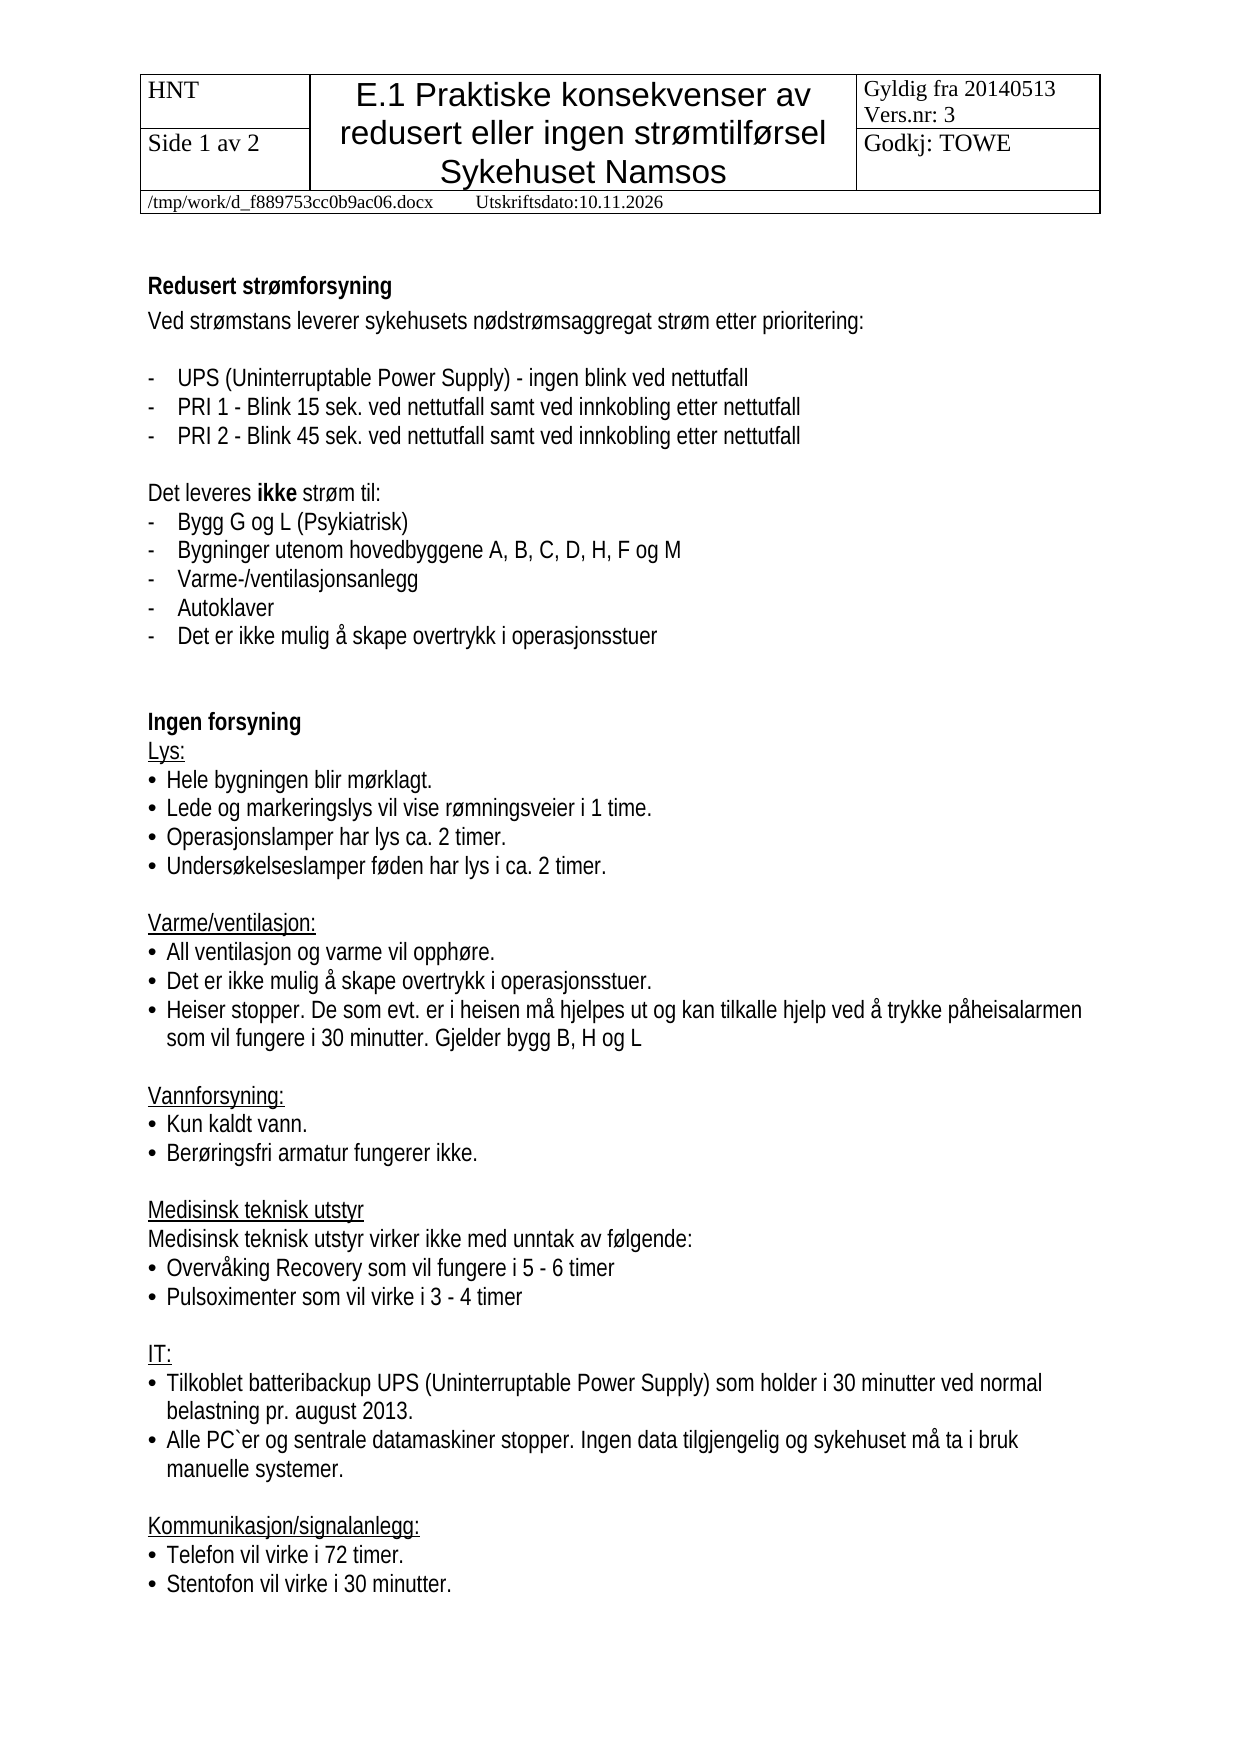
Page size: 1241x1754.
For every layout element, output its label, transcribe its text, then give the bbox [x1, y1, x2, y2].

list Hele bygningen blir mørklagt. [148, 765, 1093, 793]
list UPS (Uninterruptable Power Supply) - ingen blink ved nettutfall [148, 363, 1093, 392]
text Medisinsk teknisk utstyr virker ikke med unntak av følgende: [148, 1224, 1093, 1253]
list Bygninger utenom hovedbyggene A, B, C, D, H, F og M [148, 535, 1093, 564]
text Det leveres ikke strøm til: [148, 478, 1093, 507]
text Lys: [148, 736, 1093, 765]
list Det er ikke mulig å skape overtrykk i operasjonsstuer [148, 621, 1093, 650]
list Kun kaldt vann. [148, 1109, 1093, 1138]
list Autoklaver [148, 593, 1093, 621]
list Undersøkelseslamper føden har lys i ca. 2 timer. [148, 851, 1093, 880]
text Kommunikasjon/signalanlegg: [148, 1511, 1093, 1540]
list Overvåking Recovery som vil fungere i 5 - 6 timer [148, 1253, 1093, 1282]
list Det er ikke mulig å skape overtrykk i operasjonsstuer. [148, 966, 1093, 994]
text Ved strømstans leverer sykehusets nødstrømsaggregat strøm etter prioritering: [148, 306, 1093, 335]
list Telefon vil virke i 72 timer. [148, 1540, 1093, 1568]
list Alle PC`er og sentrale datamaskiner stopper. Ingen data tilgjengelig og sykehuset må ta i bruk manuelle systemer. [148, 1425, 1093, 1482]
list Heiser stopper. De som evt. er i heisen må hjelpes ut og kan tilkalle hjelp ved å trykke påheisalarmen som vil fungere i 30 minutter. Gjelder bygg B, H og L [148, 994, 1093, 1052]
subtitle Ingen forsyning [148, 707, 1093, 736]
list Tilkoblet batteribackup UPS (Uninterruptable Power Supply) som holder i 30 minutter ved normal belastning pr. august 2013. [148, 1368, 1093, 1425]
list Operasjonslamper har lys ca. 2 timer. [148, 822, 1093, 851]
subtitle Redusert strømforsyning [148, 271, 1093, 300]
text Vannforsyning: [148, 1081, 1093, 1109]
text IT: [148, 1339, 1093, 1368]
subtitle Medisinsk teknisk utstyr [148, 1196, 1093, 1224]
list Stentofon vil virke i 30 minutter. [148, 1568, 1093, 1597]
list Bygg G og L (Psykiatrisk) [148, 507, 1093, 535]
list Berøringsfri armatur fungerer ikke. [148, 1138, 1093, 1167]
list Pulsoximenter som vil virke i 3 - 4 timer [148, 1282, 1093, 1310]
text Varme/ventilasjon: [148, 908, 1093, 937]
list Varme-/ventilasjonsanlegg [148, 564, 1093, 593]
list Lede og markeringslys vil vise rømningsveier i 1 time. [148, 793, 1093, 822]
list PRI 1 - Blink 15 sek. ved nettutfall samt ved innkobling etter nettutfall [148, 392, 1093, 421]
list All ventilasjon og varme vil opphøre. [148, 937, 1093, 966]
list PRI 2 - Blink 45 sek. ved nettutfall samt ved innkobling etter nettutfall [148, 421, 1093, 449]
